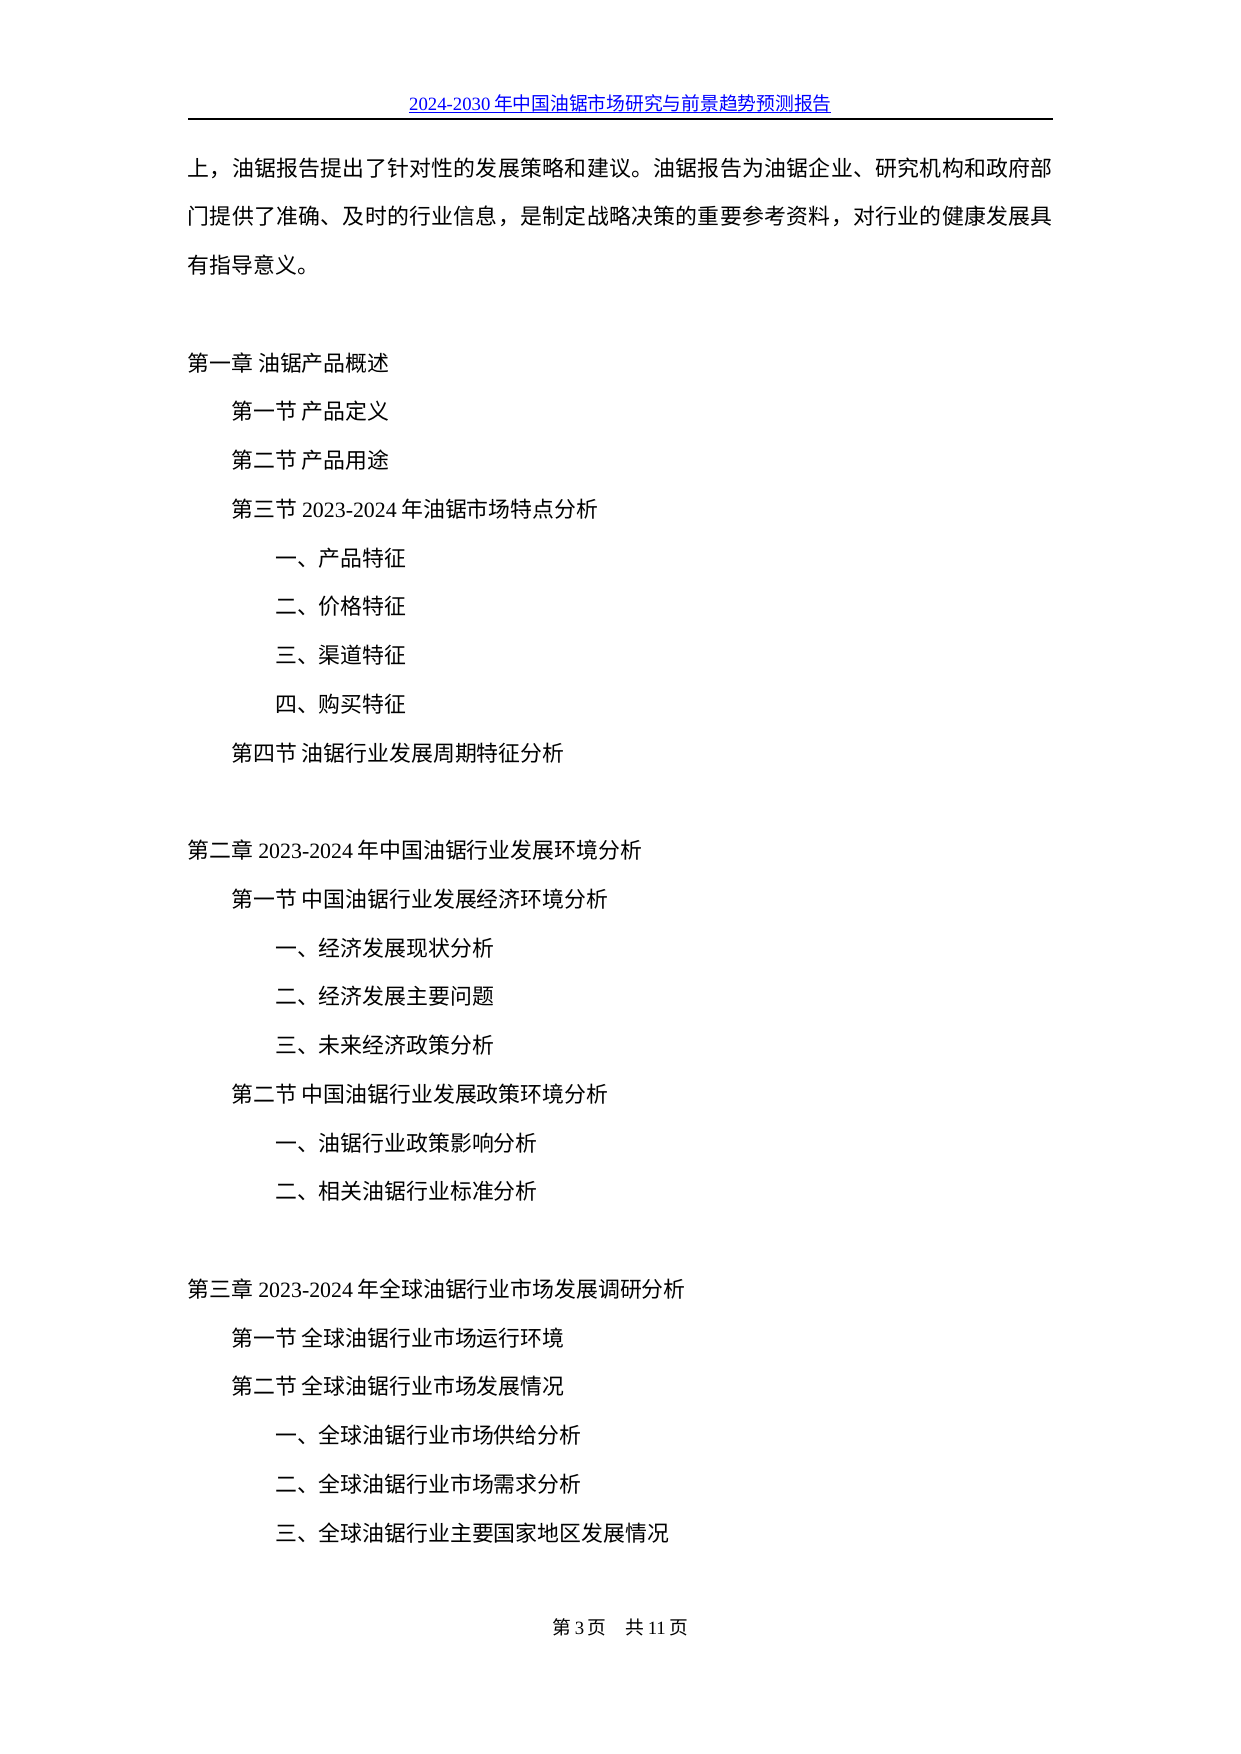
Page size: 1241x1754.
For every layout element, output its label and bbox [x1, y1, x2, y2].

text [187, 150, 1053, 1548]
